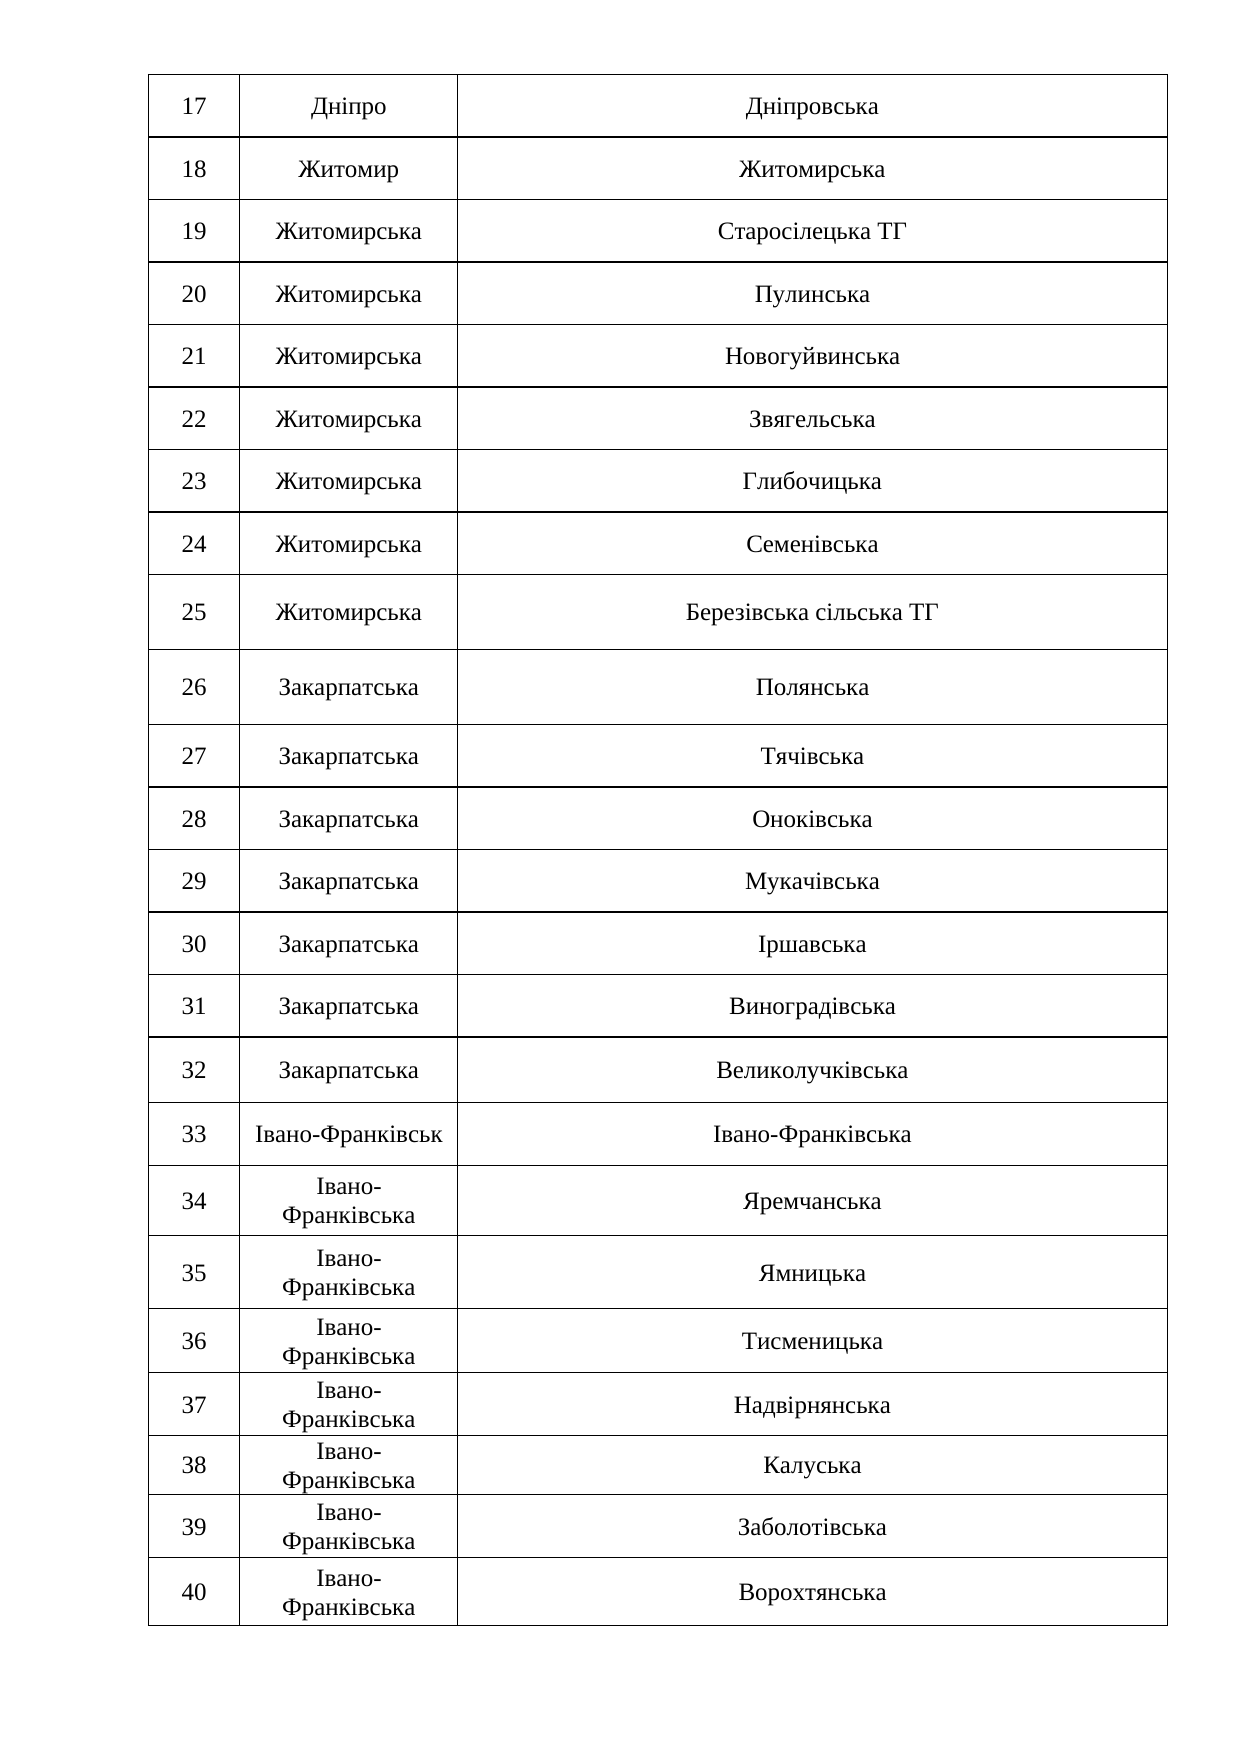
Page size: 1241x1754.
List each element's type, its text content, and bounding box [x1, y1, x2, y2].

table_cell 17 [149, 75, 239, 136]
table_cell Закарпатська [240, 650, 457, 724]
table_cell Івано-Франківськ [240, 1103, 457, 1164]
table_cell 39 [149, 1495, 239, 1557]
table_cell Ворохтянська [458, 1558, 1167, 1625]
table_cell Закарпатська [240, 975, 457, 1036]
table_cell 30 [149, 913, 239, 974]
table_cell Тисменицька [458, 1309, 1167, 1372]
table_cell 36 [149, 1309, 239, 1372]
table_cell Івано-Франківська [240, 1558, 457, 1625]
table_cell Іршавська [458, 913, 1167, 974]
table_cell Семенівська [458, 513, 1167, 574]
table_cell Надвірнянська [458, 1373, 1167, 1435]
table_cell Яремчанська [458, 1166, 1167, 1235]
table_cell Івано-Франківська [240, 1495, 457, 1557]
table_cell 33 [149, 1103, 239, 1164]
table_cell 32 [149, 1038, 239, 1102]
table_cell 23 [149, 450, 239, 511]
table_cell Мукачівська [458, 850, 1167, 911]
table_cell Закарпатська [240, 725, 457, 786]
table_cell Житомир [240, 138, 457, 199]
table_cell Івано-Франківська [240, 1436, 457, 1494]
table_cell 37 [149, 1373, 239, 1435]
table_cell Дніпровська [458, 75, 1167, 136]
table_cell Житомирська [240, 263, 457, 324]
table_cell Старосілецька ТГ [458, 200, 1167, 261]
table_cell Івано-Франківська [240, 1166, 457, 1235]
table_cell 40 [149, 1558, 239, 1625]
table_cell Житомирська [240, 200, 457, 261]
table_cell Пулинська [458, 263, 1167, 324]
table_cell Калуська [458, 1436, 1167, 1494]
table_cell Тячівська [458, 725, 1167, 786]
table_cell Новогуйвинська [458, 325, 1167, 386]
table_cell Закарпатська [240, 850, 457, 911]
table_cell Івано-Франківська [240, 1236, 457, 1308]
table_cell Звягельська [458, 388, 1167, 449]
table_cell Житомирська [458, 138, 1167, 199]
table_cell 34 [149, 1166, 239, 1235]
table_cell Виноградівська [458, 975, 1167, 1036]
table_cell Глибочицька [458, 450, 1167, 511]
table_cell 19 [149, 200, 239, 261]
table_cell 21 [149, 325, 239, 386]
table_cell 29 [149, 850, 239, 911]
table_cell 25 [149, 575, 239, 649]
table_cell Житомирська [240, 388, 457, 449]
table_cell 20 [149, 263, 239, 324]
table_cell Полянська [458, 650, 1167, 724]
table_cell 38 [149, 1436, 239, 1494]
table_cell 22 [149, 388, 239, 449]
table_cell Оноківська [458, 788, 1167, 849]
table_cell Закарпатська [240, 1038, 457, 1102]
table_cell Ямницька [458, 1236, 1167, 1308]
table_cell Дніпро [240, 75, 457, 136]
table_cell Березівська сільська ТГ [458, 575, 1167, 649]
table_cell Івано-Франківська [240, 1309, 457, 1372]
table_cell Івано-Франківська [240, 1373, 457, 1435]
table_cell Івано-Франківська [458, 1103, 1167, 1164]
table_cell Заболотівська [458, 1495, 1167, 1557]
table_cell 24 [149, 513, 239, 574]
table_cell 27 [149, 725, 239, 786]
table_cell Великолучківська [458, 1038, 1167, 1102]
table_cell 28 [149, 788, 239, 849]
table_cell Житомирська [240, 450, 457, 511]
table_cell Закарпатська [240, 913, 457, 974]
table_cell Закарпатська [240, 788, 457, 849]
table_cell 26 [149, 650, 239, 724]
table_cell Житомирська [240, 513, 457, 574]
table_cell 18 [149, 138, 239, 199]
table_cell Житомирська [240, 575, 457, 649]
table_cell 31 [149, 975, 239, 1036]
table_cell 35 [149, 1236, 239, 1308]
table_cell Житомирська [240, 325, 457, 386]
